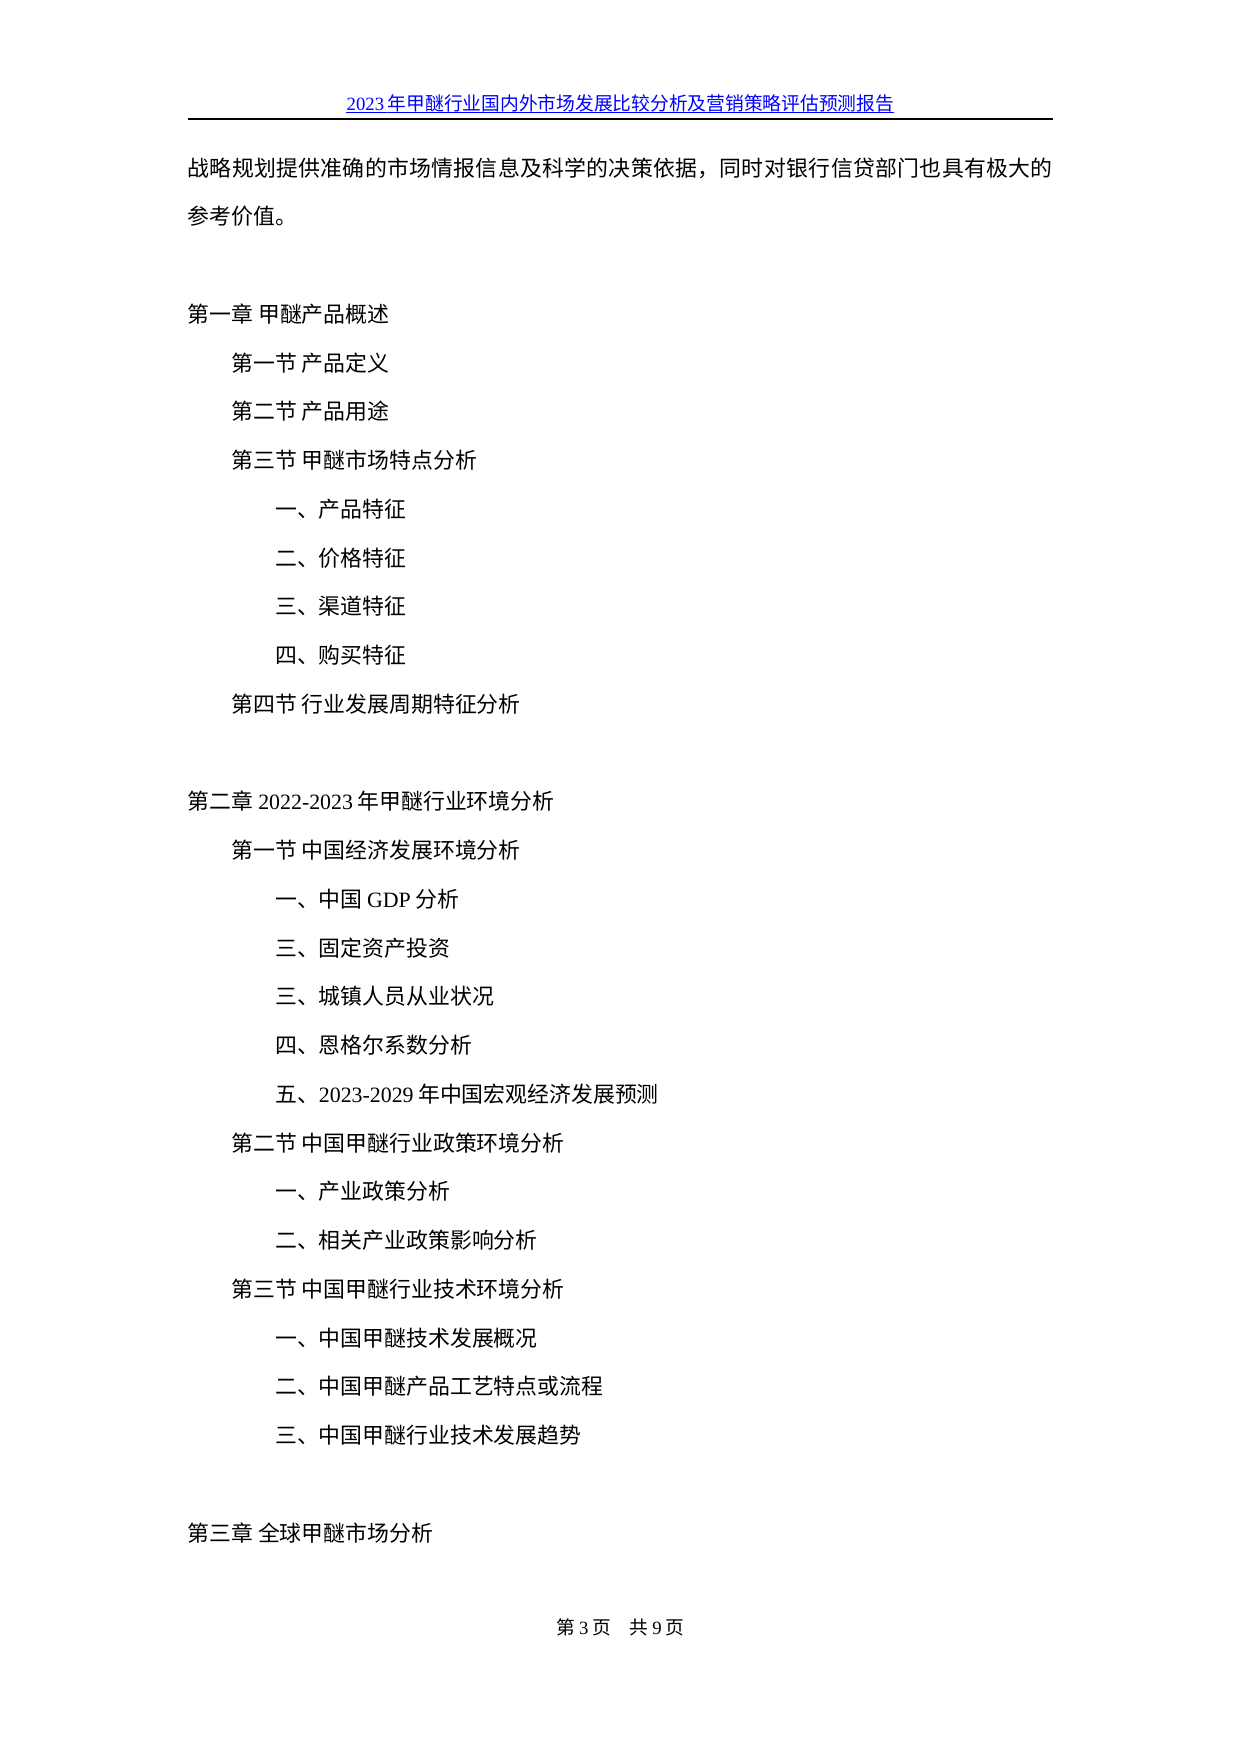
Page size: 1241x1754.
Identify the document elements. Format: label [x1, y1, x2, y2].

text [187, 150, 1053, 1548]
